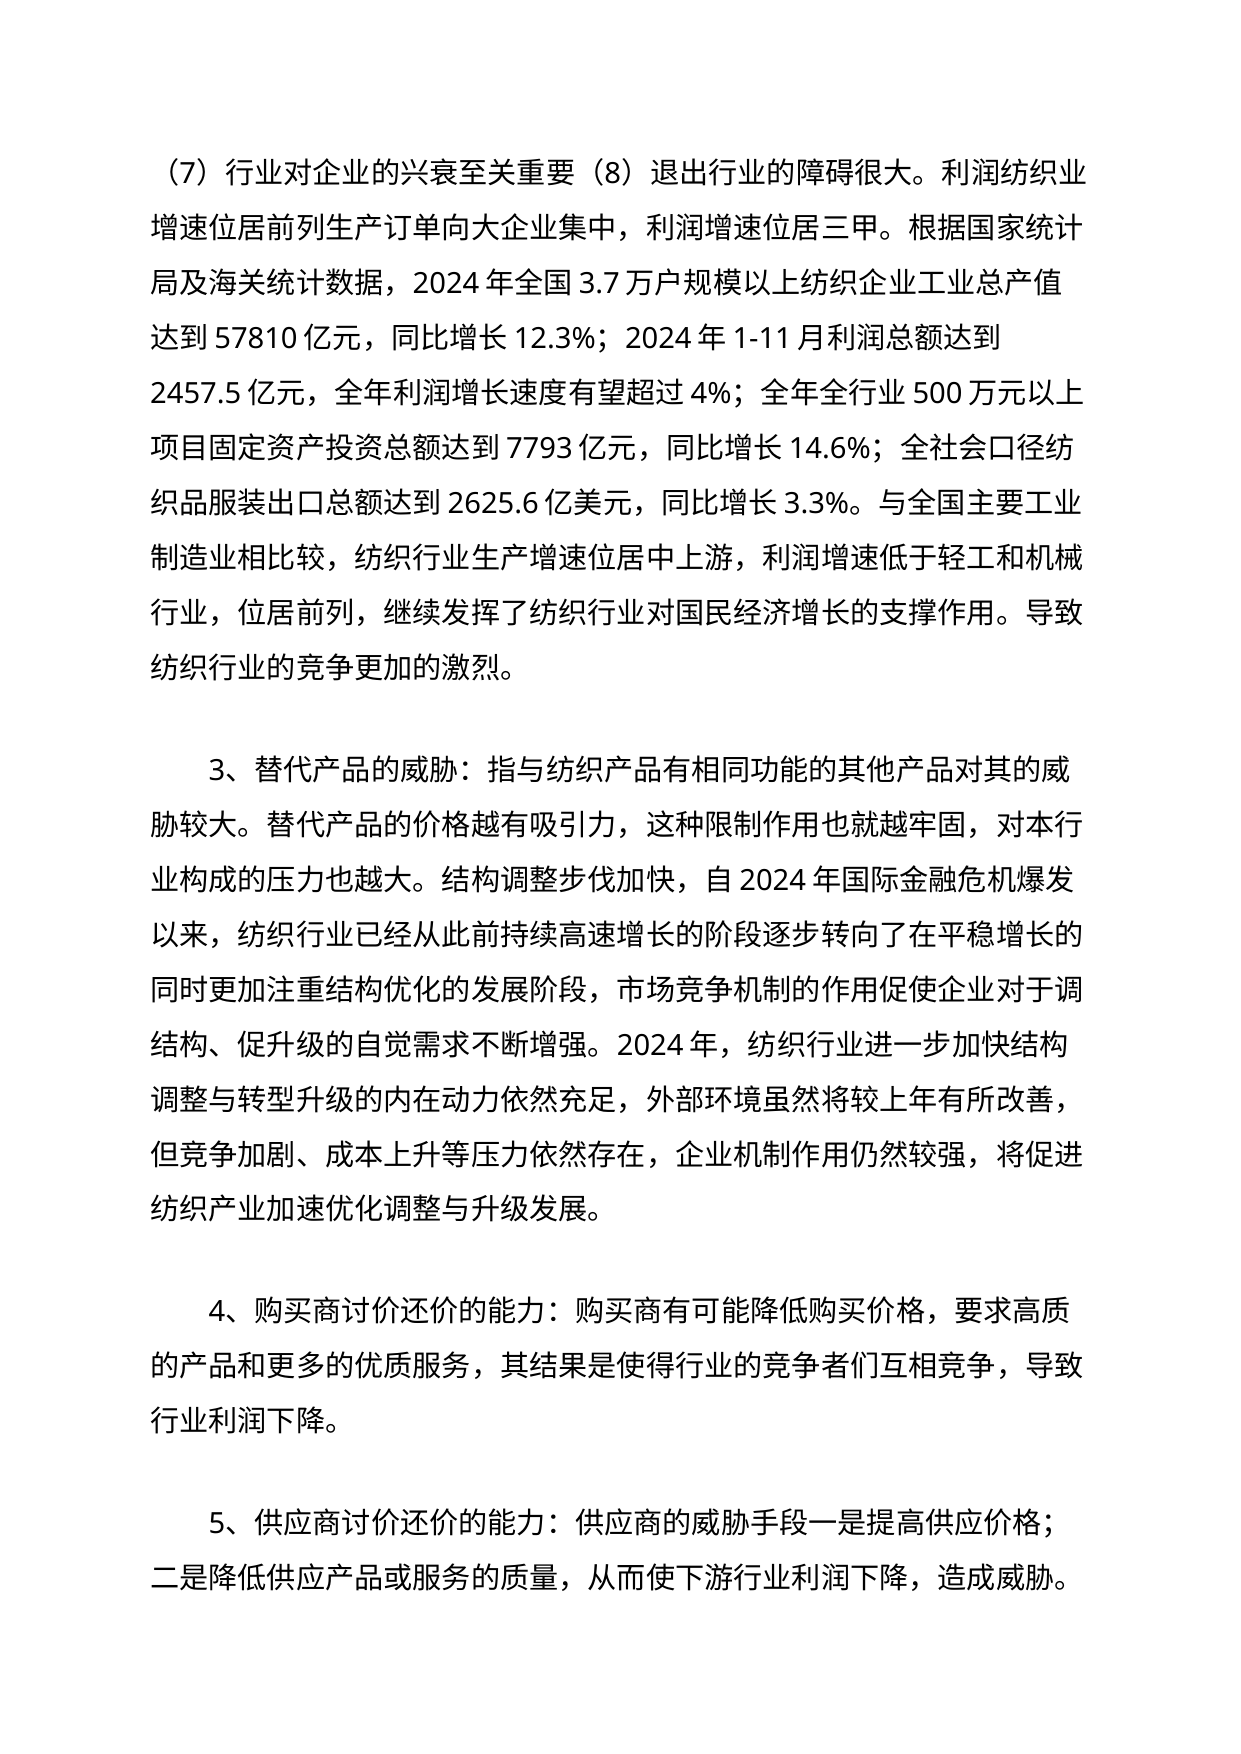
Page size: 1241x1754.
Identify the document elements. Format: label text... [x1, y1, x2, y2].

text 5、供应商讨价还价的能力：供应商的威胁手段一是提高供应价格；二是降低供应产品或服务的质量，从而使下游行业利润下降，造成威胁。 [150, 1499, 1090, 1597]
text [150, 150, 1090, 687]
text 3、替代产品的威胁：指与纺织产品有相同功能的其他产品对其的威胁较大。替代产品的价格越有吸引力，这种限制作用也就越牢固，对本行业构成的压力也越大。结构调整步伐加快，自2024年国际金融危机爆发以来，纺织行业已经从此前持续高速增长的阶段逐步转向了在平稳增长的同时更加注重结构优化的发展阶段，市场竞争机制的作用促使企业对于调结构、促升级的自觉需求不断增强。2024年，纺织行业进一步加快结构调整与转型升级的内在动力依然充足，外部环境虽然将较上年有所改善，但竞争加剧、成本上升等压力依然存在，企业机制作用仍然较强，将促进纺织产业加速优化调整与升级发展。 [150, 746, 1090, 1228]
text 4、购买商讨价还价的能力：购买商有可能降低购买价格，要求高质的产品和更多的优质服务，其结果是使得行业的竞争者们互相竞争，导致行业利润下降。 [150, 1288, 1090, 1440]
